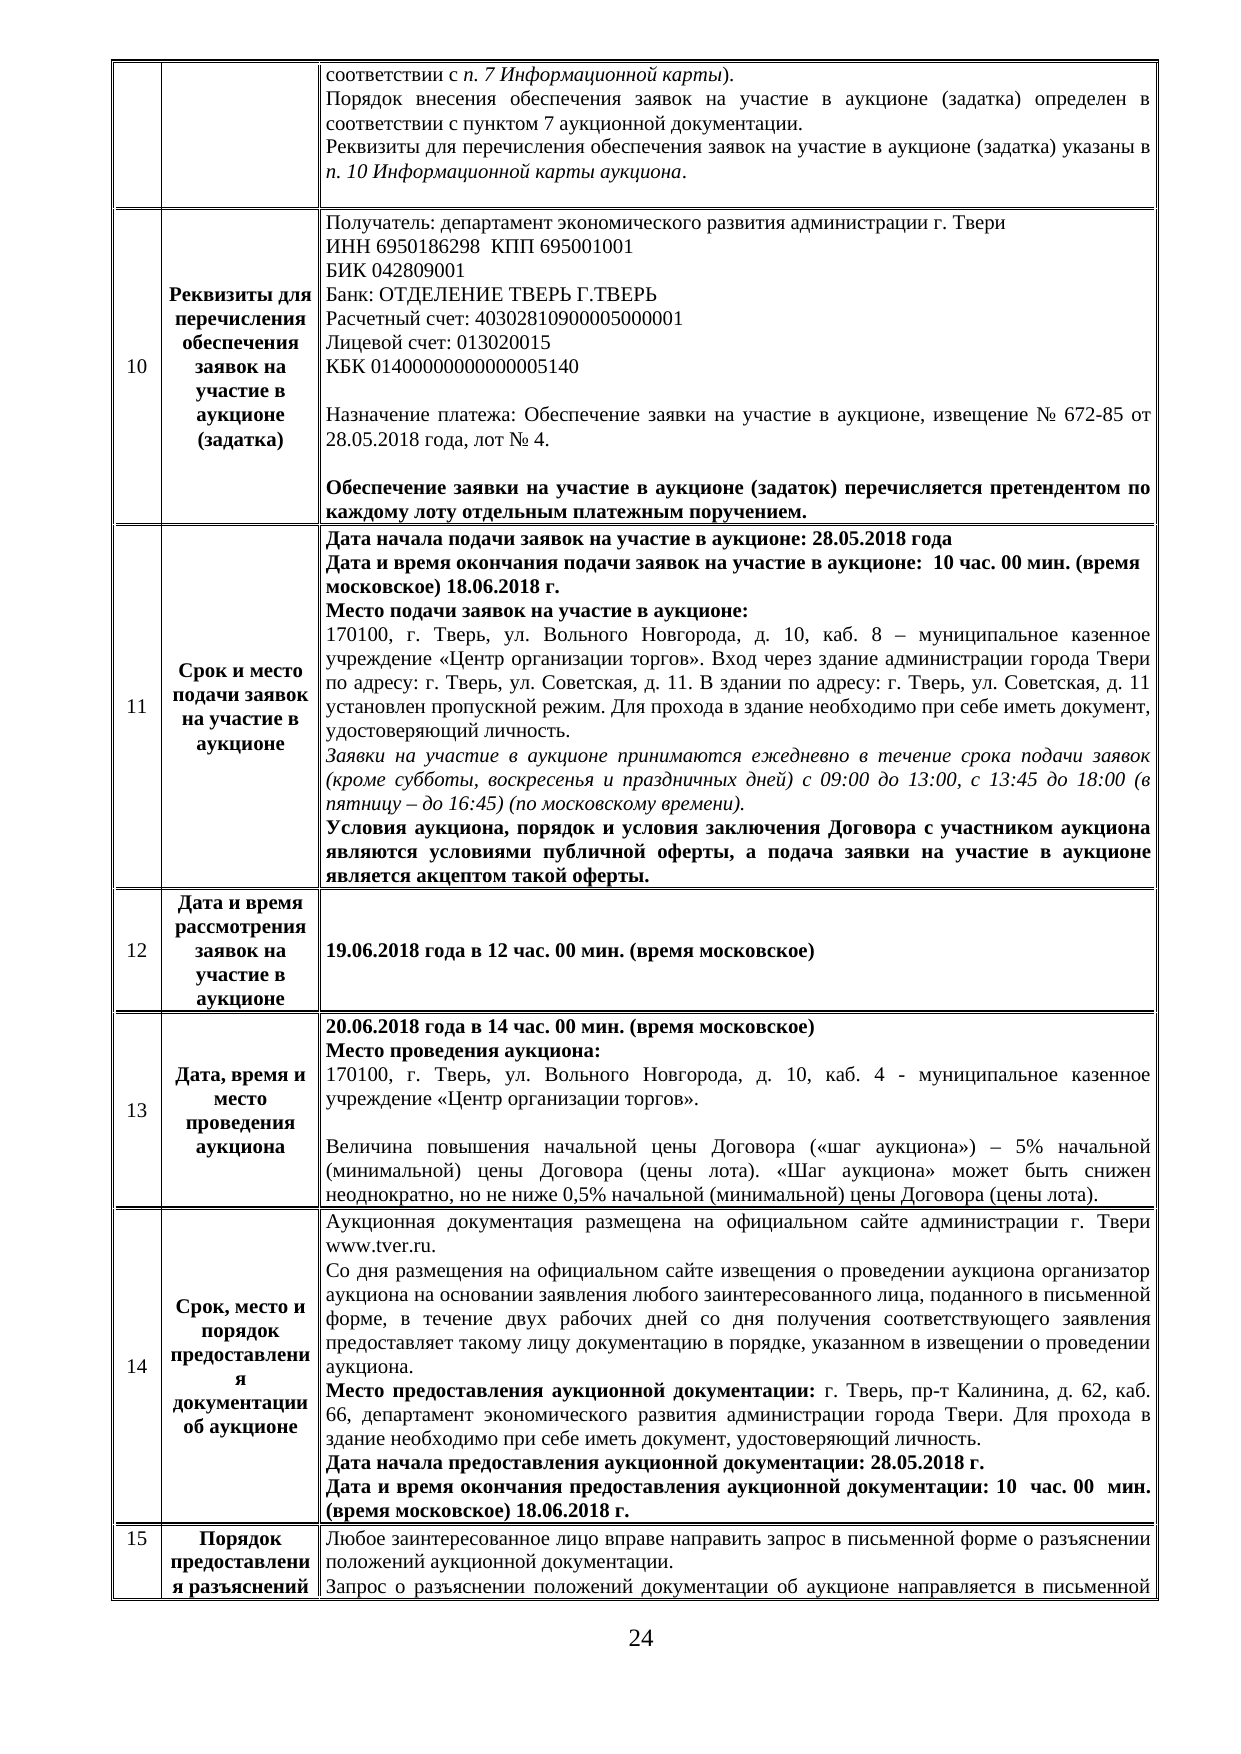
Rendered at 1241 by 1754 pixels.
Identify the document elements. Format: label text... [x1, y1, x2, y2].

table_cell Реквизиты для перечисления обеспечения заявок на участие в аукционе (задатка) [162, 210, 318, 523]
table_cell 9 [114, 63, 161, 207]
table_cell 12 [112, 887, 161, 1010]
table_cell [320, 1522, 1156, 1598]
table_cell 13 [114, 1010, 161, 1206]
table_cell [320, 63, 1156, 207]
table_cell Дата начала подачи заявок на участие в аукционе: 28.05.2018 года Дата и время окончания подачи заявок на участие в аукционе: 10 час. 00 мин. (время московское) 18.06.2018 г. Место подачи заявок на участие в аукционе: 170100, г. Тверь, ул. Вольного Новгорода, д. 10, каб. 8 – муниципальное казенное учреждение «Центр организации торгов». Вход через здание администрации города Твери по адресу: г. Тверь, ул. Советская, д. 11. В здании по адресу: г. Тверь, ул. Советская, д. 11 установлен пропускной режим. Для прохода в здание необходимо при себе иметь документ, удостоверяющий личность. Заявки на участие в аукционе принимаются ежедневно в течение срока подачи заявок (кроме субботы, воскресенья и праздничных дней) с 09:00 до 13:00, с 13:45 до 18:00 (в пятницу – до 16:45) (по московскому времени). Условия аукциона, порядок и условия заключения Договора с участником аукциона являются условиями публичной оферты, а подача заявки на участие в аукционе является акцептом такой оферты. [320, 523, 1157, 887]
table_cell Аукционная документация размещена на официальном сайте администрации г. Твери www.tver.ru. Со дня размещения на официальном сайте извещения о проведении аукциона организатор аукциона на основании заявления любого заинтересованного лица, поданного в письменной форме, в течение двух рабочих дней со дня получения соответствующего заявления предоставляет такому лицу документацию в порядке, указанном в извещении о проведении аукциона. Место предоставления аукционной документации: г. Тверь, пр-т Калинина, д. 62, каб. 66, департамент экономического развития администрации города Твери. Для прохода в здание необходимо при себе иметь документ, удостоверяющий личность. Дата начала предоставления аукционной документации: 28.05.2018 г. Дата и время окончания предоставления аукционной документации: 10 час. 00 мин. (время московское) 18.06.2018 г. [321, 1206, 1156, 1522]
table_cell 20.06.2018 года в 14 час. 00 мин. (время московское) Место проведения аукциона: 170100, г. Тверь, ул. Вольного Новгорода, д. 10, каб. 4 - муниципальное казенное учреждение «Центр организации торгов». Величина повышения начальной цены Договора («шаг аукциона») – 5% начальной (минимальной) цены Договора (цены лота). «Шаг аукциона» может быть снижен неоднократно, но не ниже 0,5% начальной (минимальной) цены Договора (цены лота). [321, 1010, 1156, 1206]
table_cell 10 [112, 207, 161, 523]
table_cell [162, 1526, 320, 1598]
table_cell Дата и время рассмотрения заявок на участие в аукционе [162, 890, 318, 1010]
table_cell Дата, время и место проведения аукциона [162, 1014, 318, 1206]
table_cell 14 [114, 1206, 161, 1522]
table_cell 15 [114, 1522, 161, 1598]
table_cell 11 [112, 523, 161, 887]
table_cell 19.06.2018 года в 12 час. 00 мин. (время московское) [320, 887, 1157, 1010]
table_cell Срок, место и порядок предоставления документации об аукционе [162, 1210, 318, 1522]
table_cell Получатель: департамент экономического развития администрации г. Твери ИНН 6950186298 КПП 695001001 БИК 042809001 Банк: ОТДЕЛЕНИЕ ТВЕРЬ Г.ТВЕРЬ Расчетный счет: 40302810900005000001 Лицевой счет: 013020015 КБК 01400000000000005140 Назначение платежа: Обеспечение заявки на участие в аукционе, извещение № 672-85 от 28.05.2018 года, лот № 4. Обеспечение заявки на участие в аукционе (задаток) перечисляется претендентом по каждому лоту отдельным платежным поручением. [320, 207, 1157, 523]
table_cell Срок и место подачи заявок на участие в аукционе [162, 526, 318, 887]
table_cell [162, 63, 320, 207]
